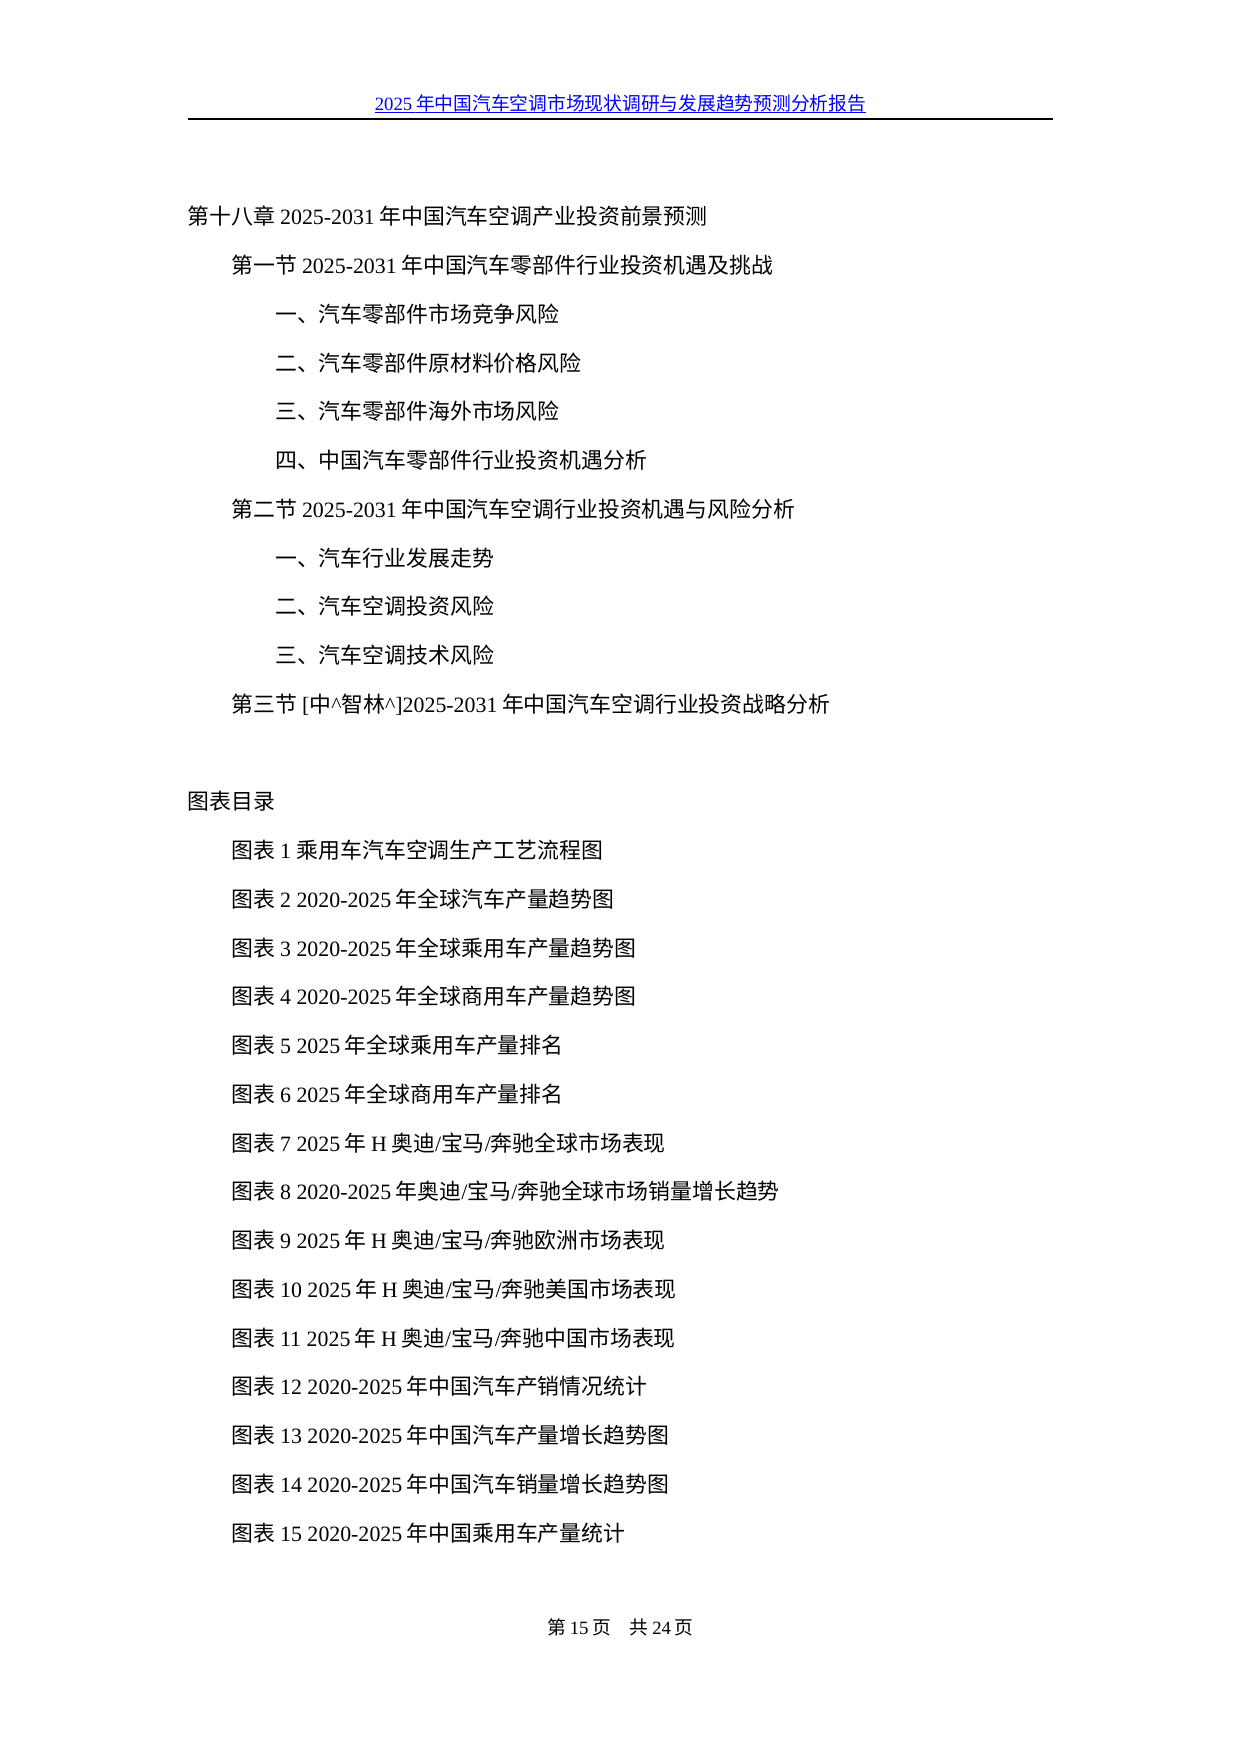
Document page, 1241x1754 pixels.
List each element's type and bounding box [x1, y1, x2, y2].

text [187, 150, 1053, 1548]
